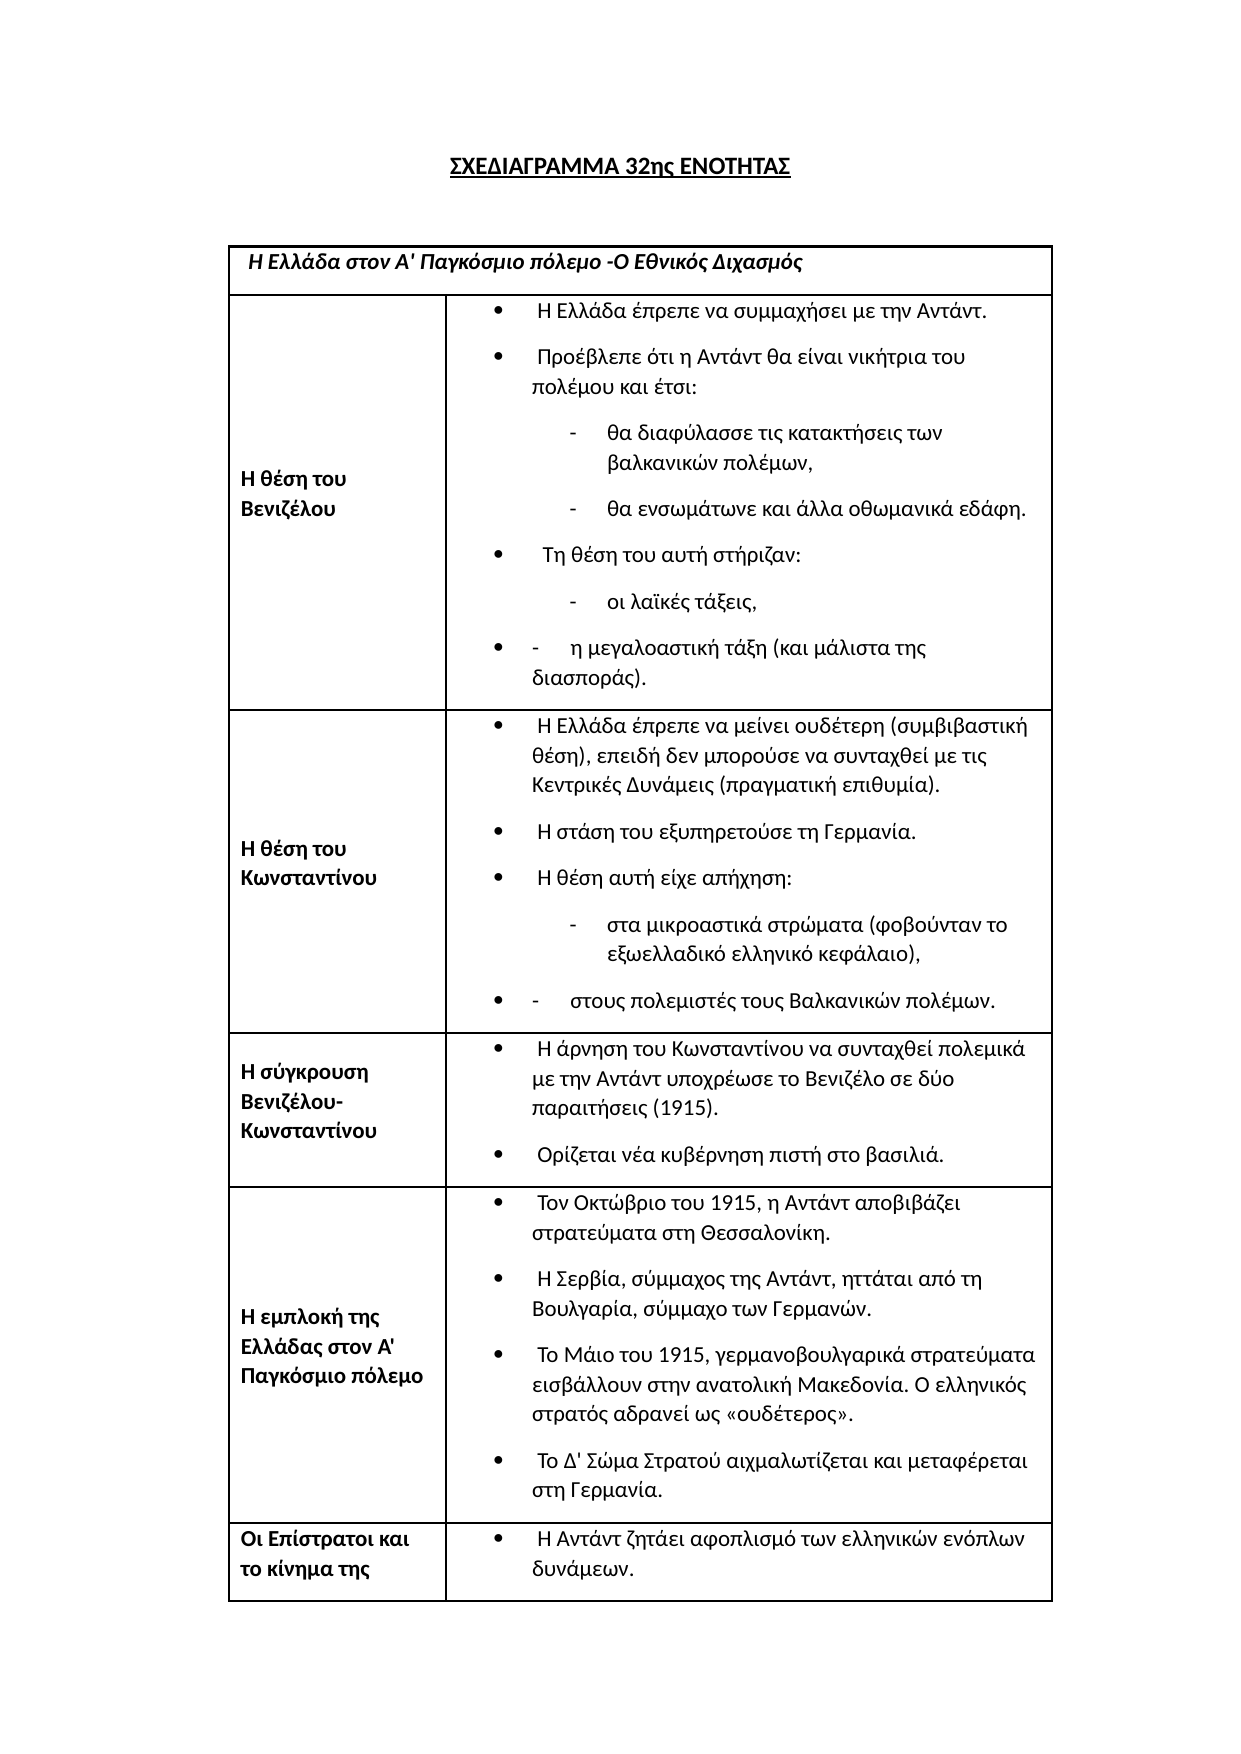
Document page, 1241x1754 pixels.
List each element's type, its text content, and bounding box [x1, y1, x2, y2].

table_cell Τον Οκτώβριο του 1915, η Αντάντ αποβιβάζει στρατεύματα στη Θεσσαλονίκη. Η Σερβία, σύμμαχος της Αντάντ, ηττάται από τη Βουλγαρία, σύμμαχο των Γερμανών. Το Μάιο του 1915, γερμανοβουλγαρικά στρατεύματα εισβάλλουν στην ανατολική Μακεδονία. Ο ελληνικός στρατός αδρανεί ως «ουδέτερος». Το Δ' Σώμα Στρατού αιχμαλωτίζεται και μεταφέρεται στη Γερμανία. [447, 1188, 1051, 1522]
text ΣΧΕΔΙΑΓΡΑΜΜΑ 32ης ΕΝΟΤΗΤΑΣ [187, 150, 1053, 181]
table_cell Η σύγκρουση Βενιζέλου-Κωνσταντίνου [230, 1034, 445, 1186]
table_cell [230, 1524, 445, 1600]
table_cell Η θέση του Βενιζέλου [230, 296, 445, 709]
table_cell Η θέση του Κωνσταντίνου [230, 711, 445, 1032]
table_cell Η Ελλάδα έπρεπε να μείνει ουδέτερη (συμβιβαστική θέση), επειδή δεν μπορούσε να συνταχθεί με τις Κεντρικές Δυνάμεις (πραγματική επιθυμία). Η στάση του εξυπηρετούσε τη Γερμανία. Η θέση αυτή είχε απήχηση: στα μικροαστικά στρώματα (φοβούνταν το εξωελλαδικό ελληνικό κεφάλαιο), - στους πολεμιστές τους Βαλκανικών πολέμων. [447, 711, 1051, 1032]
table_cell Η άρνηση του Κωνσταντίνου να συνταχθεί πολεμικά με την Αντάντ υποχρέωσε το Βενιζέλο σε δύο παραιτήσεις (1915). Ορίζεται νέα κυβέρνηση πιστή στο βασιλιά. [447, 1034, 1051, 1186]
table_cell Η Ελλάδα έπρεπε να συμμαχήσει με την Αντάντ. Προέβλεπε ότι η Αντάντ θα είναι νικήτρια του πολέμου και έτσι: θα διαφύλασσε τις κατακτήσεις των βαλκανικών πολέμων, θα ενσωμάτωνε και άλλα οθωμανικά εδάφη. Τη θέση του αυτή στήριζαν: οι λαϊκές τάξεις, - η μεγαλοαστική τάξη (και μάλιστα της διασποράς). [447, 296, 1051, 709]
table_cell Η εμπλοκή της Ελλάδας στον Α' Παγκόσμιο πόλεμο [230, 1188, 445, 1522]
table_header Η Ελλάδα στον Α' Παγκόσμιο πόλεμο -Ο Εθνικός Διχασμός [230, 248, 1051, 294]
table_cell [447, 1524, 1051, 1600]
